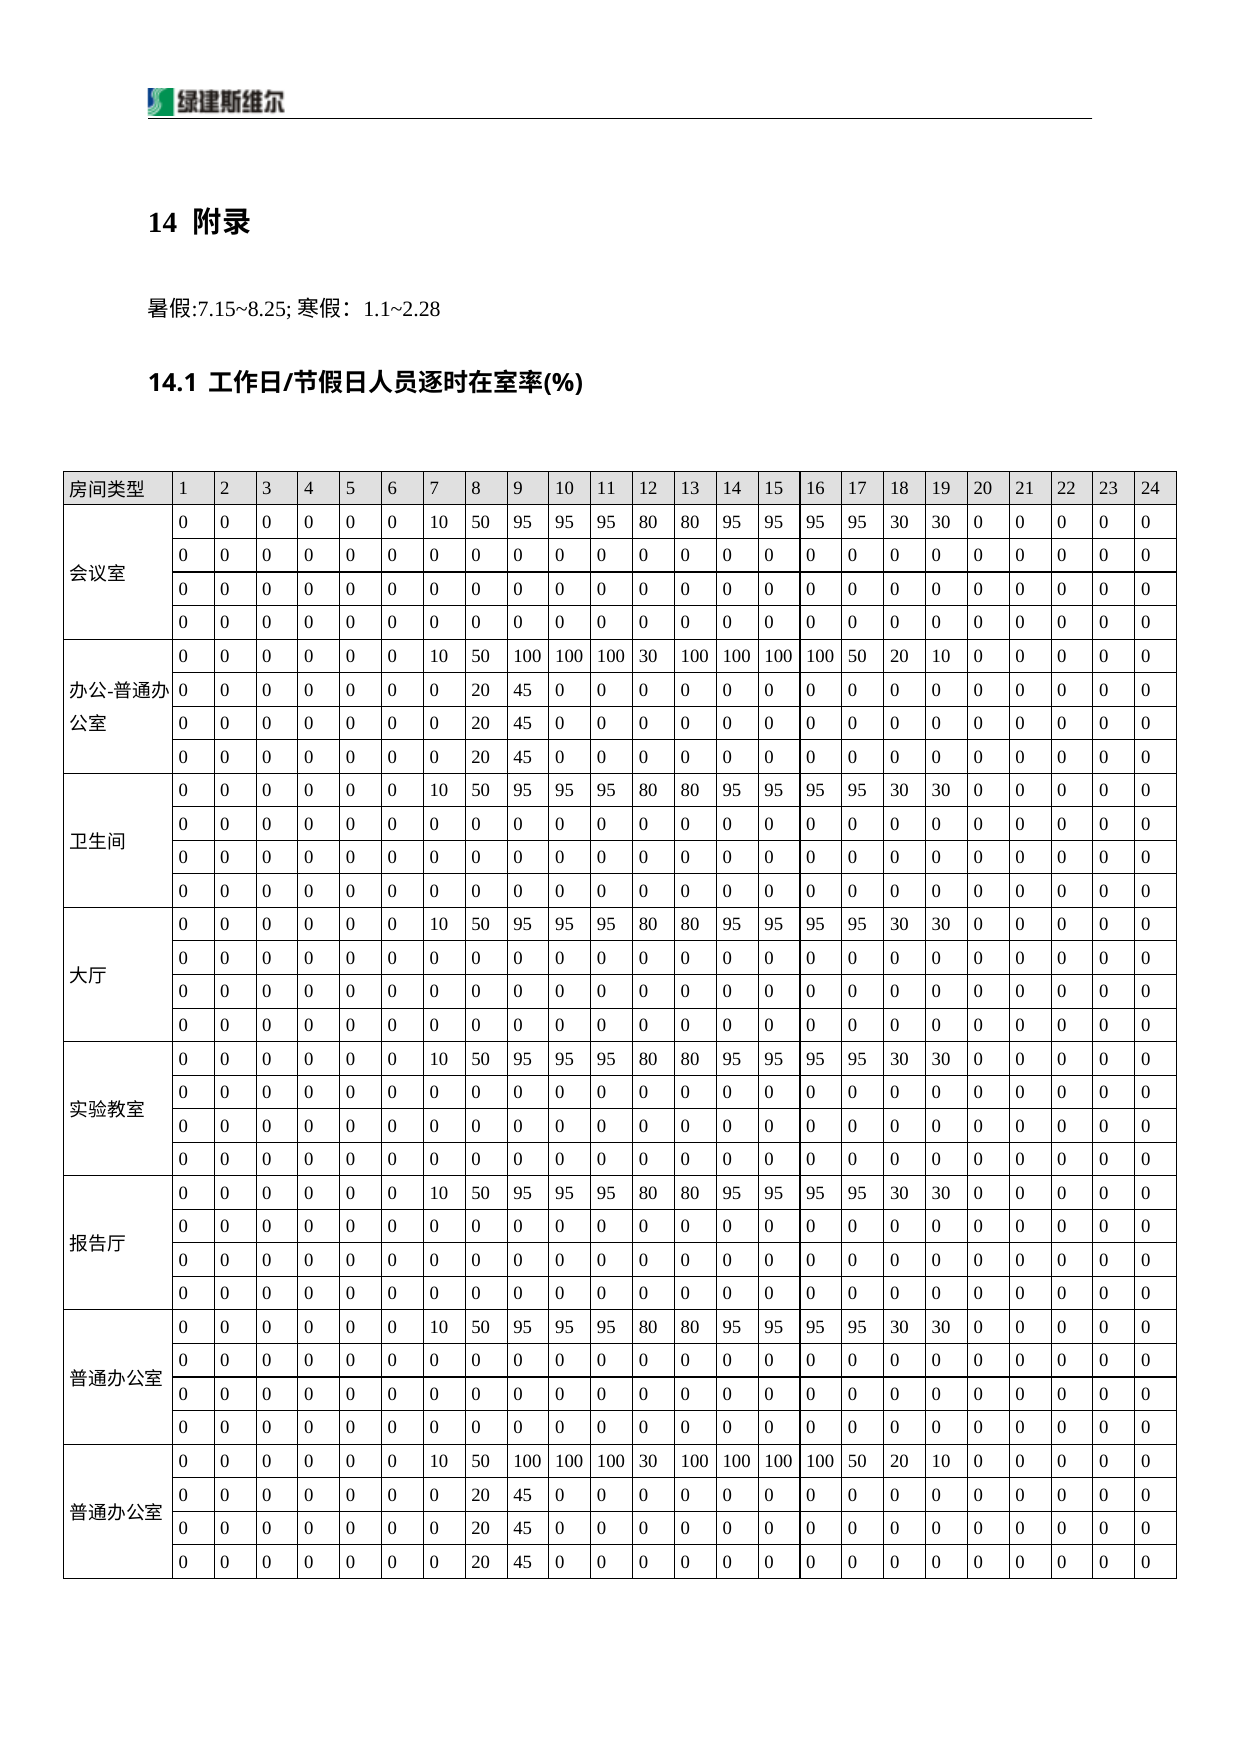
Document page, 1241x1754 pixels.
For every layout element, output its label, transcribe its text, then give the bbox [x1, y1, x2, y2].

table_cell 0 [1052, 606, 1092, 638]
table_cell 0 [884, 740, 925, 773]
table_cell 0 [717, 573, 758, 605]
table_cell 95 [549, 1310, 590, 1343]
table_cell 0 [884, 1512, 925, 1544]
table_cell 0 [340, 1277, 381, 1309]
table_cell 0 [633, 1243, 674, 1276]
table_cell 0 [215, 1478, 256, 1511]
table_cell 0 [717, 606, 758, 638]
table_cell 0 [926, 1109, 967, 1142]
table_cell 0 [633, 1210, 674, 1242]
table_cell 0 [424, 539, 465, 571]
table_cell 0 [215, 1109, 256, 1142]
table_cell 0 [591, 1378, 632, 1410]
table_cell 0 [801, 1009, 841, 1041]
table_cell 0 [298, 1109, 339, 1142]
table_cell 0 [1052, 941, 1092, 974]
table_cell 0 [675, 841, 716, 873]
table_cell 0 [173, 1344, 214, 1376]
table_cell 95 [801, 505, 841, 538]
table_cell 0 [1135, 807, 1176, 840]
table_cell 0 [1052, 1143, 1092, 1175]
table_cell 0 [926, 1378, 967, 1410]
table_cell 0 [1010, 606, 1051, 638]
table_cell 0 [424, 1143, 465, 1175]
table_cell 95 [717, 1310, 758, 1343]
table_cell 0 [424, 874, 465, 907]
table_cell 0 [968, 1478, 1009, 1511]
table_cell 0 [508, 606, 548, 638]
table_cell 0 [1093, 941, 1134, 974]
table_cell 0 [215, 606, 256, 638]
table_cell 0 [759, 1512, 799, 1544]
table_cell 0 [1093, 1210, 1134, 1242]
table_cell 0 [549, 874, 590, 907]
table_cell 0 [675, 1277, 716, 1309]
table_cell 0 [340, 740, 381, 773]
table_cell 0 [257, 841, 297, 873]
table_cell 0 [842, 874, 883, 907]
table_cell 0 [1052, 975, 1092, 1007]
table_cell 80 [633, 774, 674, 806]
table_cell 0 [1093, 1512, 1134, 1544]
table_cell 0 [1135, 640, 1176, 672]
table_cell 0 [215, 1277, 256, 1309]
table_cell 0 [508, 807, 548, 840]
table_cell 0 [1010, 740, 1051, 773]
table_cell 0 [340, 908, 381, 940]
table_cell 50 [466, 640, 507, 672]
table_cell 0 [1052, 1310, 1092, 1343]
table_cell 0 [466, 1076, 507, 1108]
table_cell 0 [884, 1009, 925, 1041]
table_cell 0 [424, 1512, 465, 1544]
table_cell 0 [508, 841, 548, 873]
table_cell 0 [842, 1243, 883, 1276]
table_cell 95 [508, 774, 548, 806]
table_cell 0 [549, 841, 590, 873]
table_cell 0 [1093, 573, 1134, 605]
table_cell 95 [759, 1042, 799, 1074]
table_cell 0 [1010, 1176, 1051, 1209]
table_cell 0 [1010, 1411, 1051, 1443]
table_cell 0 [675, 1478, 716, 1511]
table_header 房间类型 [64, 472, 172, 504]
table_cell 0 [257, 573, 297, 605]
table_cell 0 [173, 573, 214, 605]
table_cell 0 [1010, 941, 1051, 974]
table_cell 0 [340, 807, 381, 840]
table_cell 0 [842, 1210, 883, 1242]
table_cell 0 [759, 1076, 799, 1108]
table_cell 10 [424, 774, 465, 806]
table_cell 0 [1135, 1009, 1176, 1041]
table_cell 0 [466, 1344, 507, 1376]
table_cell 0 [1093, 1445, 1134, 1477]
table_cell 10 [424, 1176, 465, 1209]
table_cell 0 [1010, 1445, 1051, 1477]
table_cell 0 [801, 1076, 841, 1108]
table_cell 0 [298, 1545, 339, 1578]
table_cell 95 [717, 1176, 758, 1209]
table_cell 0 [508, 573, 548, 605]
table_cell 0 [382, 774, 423, 806]
table_cell 0 [1093, 1310, 1134, 1343]
table_cell 0 [1052, 1445, 1092, 1477]
table_cell 0 [968, 1411, 1009, 1443]
table_cell 0 [1010, 908, 1051, 940]
table_cell 0 [1010, 1378, 1051, 1410]
table_cell 80 [675, 1042, 716, 1074]
table_cell 0 [298, 707, 339, 739]
table_cell 0 [257, 707, 297, 739]
table_cell 0 [675, 1344, 716, 1376]
table_cell 0 [549, 1545, 590, 1578]
table_cell 0 [759, 1243, 799, 1276]
table_cell 0 [801, 1545, 841, 1578]
table_cell 0 [675, 1512, 716, 1544]
table_cell 0 [1135, 874, 1176, 907]
table_cell 0 [591, 941, 632, 974]
table_cell 0 [340, 1109, 381, 1142]
table_cell 0 [298, 1076, 339, 1108]
table_cell 0 [801, 1143, 841, 1175]
table_cell 0 [801, 874, 841, 907]
table_cell 0 [842, 1512, 883, 1544]
table_cell 0 [1052, 1478, 1092, 1511]
table_cell 0 [884, 1243, 925, 1276]
table_cell 0 [424, 975, 465, 1007]
table_cell 0 [926, 539, 967, 571]
table_cell 0 [801, 1478, 841, 1511]
table_cell 0 [591, 1277, 632, 1309]
table_cell 0 [382, 1545, 423, 1578]
table_cell 45 [508, 740, 548, 773]
table_cell 0 [1052, 774, 1092, 806]
table_cell 95 [591, 774, 632, 806]
table_cell 0 [759, 1411, 799, 1443]
table_cell 0 [508, 1109, 548, 1142]
table_cell 0 [424, 941, 465, 974]
table_cell 0 [633, 1143, 674, 1175]
table_cell 0 [173, 841, 214, 873]
table_cell 0 [1093, 1478, 1134, 1511]
table_cell 0 [215, 1176, 256, 1209]
table_cell 0 [884, 1411, 925, 1443]
table_cell 0 [842, 807, 883, 840]
table_cell 0 [633, 1545, 674, 1578]
table_cell 0 [591, 1344, 632, 1376]
table_cell 95 [508, 1310, 548, 1343]
table_cell 0 [1135, 1445, 1176, 1477]
table_cell 0 [717, 1344, 758, 1376]
table_cell 0 [675, 539, 716, 571]
table_cell 0 [633, 1109, 674, 1142]
table_cell 0 [1052, 1176, 1092, 1209]
table_cell 0 [257, 774, 297, 806]
table_cell 0 [173, 1243, 214, 1276]
table_cell 0 [717, 874, 758, 907]
table_header 12 [633, 472, 674, 504]
table_cell 0 [1135, 941, 1176, 974]
table_cell 45 [508, 1545, 548, 1578]
table_cell 0 [884, 1344, 925, 1376]
table_cell 30 [884, 505, 925, 538]
table_cell 0 [842, 841, 883, 873]
table_header 20 [968, 472, 1009, 504]
table_cell 0 [717, 1076, 758, 1108]
table_cell 0 [257, 1545, 297, 1578]
table_cell 0 [675, 1243, 716, 1276]
table_cell 95 [508, 505, 548, 538]
table_cell 95 [759, 908, 799, 940]
table_cell 0 [549, 1076, 590, 1108]
table_cell 100 [801, 1445, 841, 1477]
table_cell 0 [298, 1009, 339, 1041]
table_header 7 [424, 472, 465, 504]
table_cell 0 [215, 774, 256, 806]
table_cell 0 [968, 1176, 1009, 1209]
table_cell 0 [842, 539, 883, 571]
table_cell 0 [1135, 841, 1176, 873]
table_cell 0 [424, 1277, 465, 1309]
table_cell 0 [842, 1411, 883, 1443]
table_cell 95 [759, 1176, 799, 1209]
table_cell 0 [717, 707, 758, 739]
table_cell 100 [759, 1445, 799, 1477]
table_cell 0 [340, 975, 381, 1007]
table_cell 0 [549, 1411, 590, 1443]
table_cell 0 [298, 573, 339, 605]
table_cell 0 [926, 1344, 967, 1376]
table_cell 0 [675, 1009, 716, 1041]
table_cell 0 [968, 1344, 1009, 1376]
table_cell 95 [508, 908, 548, 940]
table_cell 0 [1010, 1042, 1051, 1074]
table_cell 50 [466, 505, 507, 538]
table_cell 10 [424, 908, 465, 940]
table_cell 0 [549, 1478, 590, 1511]
table_cell 0 [424, 841, 465, 873]
table_cell 0 [1135, 1378, 1176, 1410]
table_cell 0 [1010, 1277, 1051, 1309]
table_cell 0 [633, 975, 674, 1007]
table_cell 0 [1052, 1512, 1092, 1544]
table_cell 0 [968, 1243, 1009, 1276]
table_cell 0 [298, 1143, 339, 1175]
table_cell 0 [298, 975, 339, 1007]
table_cell 0 [173, 1411, 214, 1443]
table_cell 0 [675, 874, 716, 907]
table_cell 0 [173, 1210, 214, 1242]
table_cell 0 [549, 707, 590, 739]
table_cell 10 [926, 1445, 967, 1477]
table_cell 0 [257, 539, 297, 571]
table_cell 0 [801, 1344, 841, 1376]
table_cell 0 [675, 573, 716, 605]
table_cell 0 [1052, 1042, 1092, 1074]
table_cell 30 [884, 1042, 925, 1074]
table_cell 0 [466, 1109, 507, 1142]
table_cell 45 [508, 673, 548, 706]
table_cell 0 [1135, 740, 1176, 773]
table_cell 0 [257, 1478, 297, 1511]
table_cell 0 [215, 1512, 256, 1544]
table_cell 0 [591, 539, 632, 571]
table_cell 0 [675, 975, 716, 1007]
table_cell 20 [466, 740, 507, 773]
table_cell 0 [257, 1210, 297, 1242]
table_header 4 [298, 472, 339, 504]
table_cell 0 [884, 841, 925, 873]
table_cell 0 [549, 1109, 590, 1142]
table_cell 0 [759, 707, 799, 739]
table_cell 0 [801, 573, 841, 605]
table_cell 0 [173, 1009, 214, 1041]
table_cell 0 [173, 606, 214, 638]
table_cell 10 [424, 1310, 465, 1343]
table_cell 0 [173, 807, 214, 840]
table_cell 0 [382, 1478, 423, 1511]
table_cell 0 [466, 975, 507, 1007]
table_cell 0 [842, 573, 883, 605]
table_cell 0 [1093, 640, 1134, 672]
table_cell 0 [759, 841, 799, 873]
table_cell 0 [382, 908, 423, 940]
table_cell 0 [968, 740, 1009, 773]
table_cell 0 [298, 673, 339, 706]
table_cell 0 [424, 1378, 465, 1410]
table_cell 0 [1010, 1243, 1051, 1276]
table_cell 0 [633, 807, 674, 840]
table_cell 0 [1135, 1411, 1176, 1443]
table_cell 0 [1093, 1378, 1134, 1410]
table_cell 100 [549, 1445, 590, 1477]
table_cell 0 [926, 1478, 967, 1511]
table_cell 0 [215, 807, 256, 840]
table_cell 80 [675, 908, 716, 940]
table_cell 0 [759, 1143, 799, 1175]
table_cell 0 [340, 874, 381, 907]
table_cell 0 [1135, 1210, 1176, 1242]
table_cell 0 [298, 1512, 339, 1544]
table_cell 0 [508, 539, 548, 571]
table_cell 0 [340, 1478, 381, 1511]
table_cell 0 [801, 975, 841, 1007]
table_cell 0 [549, 1210, 590, 1242]
table_cell 0 [257, 1009, 297, 1041]
table_cell 0 [591, 1545, 632, 1578]
table_cell 0 [801, 740, 841, 773]
table_cell 0 [1052, 1076, 1092, 1108]
table_cell 0 [215, 1411, 256, 1443]
table_cell 0 [675, 941, 716, 974]
table_cell 0 [926, 1243, 967, 1276]
table_cell 0 [968, 539, 1009, 571]
table_cell 0 [298, 606, 339, 638]
table_cell 100 [508, 1445, 548, 1477]
table_cell 0 [1135, 1243, 1176, 1276]
table_cell 0 [801, 539, 841, 571]
table_cell 30 [633, 640, 674, 672]
table_cell 0 [1135, 1478, 1176, 1511]
table_cell 0 [926, 740, 967, 773]
table_cell 0 [1093, 774, 1134, 806]
table_cell 0 [173, 1310, 214, 1343]
table_cell 0 [591, 1411, 632, 1443]
picture [147, 88, 288, 116]
table_cell 0 [884, 874, 925, 907]
table_header 17 [842, 472, 883, 504]
table_cell 0 [1052, 1545, 1092, 1578]
table_cell 50 [842, 1445, 883, 1477]
table_cell 0 [926, 941, 967, 974]
table_cell 0 [759, 740, 799, 773]
table_cell 0 [340, 1210, 381, 1242]
table_cell 0 [340, 941, 381, 974]
table_cell 0 [1010, 1512, 1051, 1544]
table_cell 0 [968, 673, 1009, 706]
table_cell 0 [424, 807, 465, 840]
table_cell 0 [298, 841, 339, 873]
table_cell 0 [1093, 673, 1134, 706]
table_cell 30 [633, 1445, 674, 1477]
table_cell 0 [340, 1445, 381, 1477]
table_cell 0 [968, 1512, 1009, 1544]
table_cell 0 [1093, 539, 1134, 571]
table_cell 0 [1052, 807, 1092, 840]
table_cell 0 [508, 1210, 548, 1242]
table_cell 0 [633, 1076, 674, 1108]
table_cell 0 [884, 573, 925, 605]
table_cell 0 [633, 1009, 674, 1041]
table_cell 95 [508, 1042, 548, 1074]
table_cell 0 [801, 1512, 841, 1544]
table_cell 0 [926, 1210, 967, 1242]
table_cell 0 [801, 1243, 841, 1276]
table_cell 0 [968, 1210, 1009, 1242]
table_cell 0 [1135, 1512, 1176, 1544]
table_cell 0 [842, 1344, 883, 1376]
table_cell 0 [466, 1243, 507, 1276]
table_cell 0 [842, 1143, 883, 1175]
table_cell 0 [717, 1411, 758, 1443]
table_cell 95 [759, 774, 799, 806]
table_cell 0 [215, 908, 256, 940]
table_cell 0 [759, 573, 799, 605]
table_cell 0 [466, 841, 507, 873]
table_cell 0 [968, 975, 1009, 1007]
table_cell 0 [1052, 1109, 1092, 1142]
table_cell 0 [466, 1378, 507, 1410]
table_cell 0 [884, 1210, 925, 1242]
table_cell 0 [215, 1243, 256, 1276]
table_cell 0 [801, 606, 841, 638]
table_header 22 [1052, 472, 1092, 504]
table_cell 0 [591, 1243, 632, 1276]
table_cell 0 [424, 1076, 465, 1108]
table_cell 0 [717, 740, 758, 773]
table_cell 0 [1135, 1176, 1176, 1209]
table_cell 0 [173, 1277, 214, 1309]
table_cell 50 [466, 1042, 507, 1074]
table_cell 0 [298, 1042, 339, 1074]
table_cell 30 [926, 505, 967, 538]
table_cell 30 [926, 1176, 967, 1209]
table_cell 0 [717, 1210, 758, 1242]
table_cell 0 [257, 1512, 297, 1544]
table_cell 0 [801, 673, 841, 706]
table_cell 0 [173, 1076, 214, 1108]
table_cell 95 [591, 505, 632, 538]
table_cell 普通办公室 [64, 1445, 172, 1578]
table_cell 0 [298, 1210, 339, 1242]
table_cell 0 [675, 1076, 716, 1108]
table_cell 0 [633, 740, 674, 773]
table_cell 0 [549, 1378, 590, 1410]
table_cell 0 [759, 1277, 799, 1309]
table_cell 80 [633, 1310, 674, 1343]
table_cell 0 [424, 1243, 465, 1276]
table_cell 0 [1052, 573, 1092, 605]
table_cell 0 [298, 1478, 339, 1511]
table_cell 0 [591, 841, 632, 873]
table_cell 0 [508, 1344, 548, 1376]
table_cell 0 [549, 941, 590, 974]
table_cell 卫生间 [64, 774, 172, 907]
table_cell 30 [884, 1176, 925, 1209]
table_cell 0 [717, 1478, 758, 1511]
table_cell 0 [1052, 539, 1092, 571]
table_cell 0 [215, 1143, 256, 1175]
table_cell 0 [549, 1009, 590, 1041]
table_cell 0 [257, 941, 297, 974]
subtitle 工作日/节假日人员逐时在室率(%) [148, 348, 1092, 413]
table_cell 0 [591, 573, 632, 605]
table_cell 50 [466, 774, 507, 806]
table_cell 95 [842, 1042, 883, 1074]
table_cell 95 [842, 505, 883, 538]
table_cell 0 [173, 740, 214, 773]
table_cell 95 [717, 774, 758, 806]
table_cell 0 [591, 1109, 632, 1142]
table_cell 0 [382, 941, 423, 974]
table_cell 0 [549, 1243, 590, 1276]
table_cell 0 [382, 1378, 423, 1410]
table_cell 0 [633, 1344, 674, 1376]
table_cell 0 [508, 1009, 548, 1041]
table_cell 45 [508, 707, 548, 739]
table_cell 0 [968, 640, 1009, 672]
table_cell 95 [591, 1042, 632, 1074]
table_cell 100 [717, 1445, 758, 1477]
table_cell 0 [1010, 573, 1051, 605]
table_cell 0 [1093, 1176, 1134, 1209]
table_cell 95 [549, 1042, 590, 1074]
table_cell 0 [508, 975, 548, 1007]
table_cell 0 [466, 1210, 507, 1242]
table_cell 30 [926, 908, 967, 940]
table_cell 普通办公室 [64, 1310, 172, 1443]
table_cell 0 [801, 1411, 841, 1443]
table_cell 20 [884, 640, 925, 672]
table_cell 10 [424, 505, 465, 538]
table_cell 100 [759, 640, 799, 672]
table_cell 0 [717, 1143, 758, 1175]
table_cell 0 [215, 1009, 256, 1041]
table_cell 0 [633, 573, 674, 605]
table_cell 0 [759, 606, 799, 638]
table_cell 0 [382, 1176, 423, 1209]
table_cell 100 [508, 640, 548, 672]
table_cell 0 [340, 1310, 381, 1343]
table_cell 0 [215, 673, 256, 706]
table_cell 0 [1093, 874, 1134, 907]
table_cell 0 [257, 1042, 297, 1074]
table_cell 0 [926, 707, 967, 739]
table_cell 0 [884, 1545, 925, 1578]
table_cell 0 [340, 539, 381, 571]
table_cell 0 [884, 1076, 925, 1108]
table_cell 0 [1052, 1210, 1092, 1242]
table_cell 0 [424, 1545, 465, 1578]
table_cell 0 [842, 673, 883, 706]
table_cell 0 [257, 1277, 297, 1309]
table_cell 0 [1010, 841, 1051, 873]
table_cell 0 [173, 1143, 214, 1175]
table_cell 0 [759, 1478, 799, 1511]
table_cell 0 [591, 807, 632, 840]
table_cell 50 [466, 1310, 507, 1343]
table_cell 30 [926, 1042, 967, 1074]
table_header 9 [508, 472, 548, 504]
table_cell 0 [842, 1478, 883, 1511]
table_cell 0 [466, 1009, 507, 1041]
table_cell 0 [675, 707, 716, 739]
table_cell 0 [717, 1512, 758, 1544]
table_cell 0 [257, 740, 297, 773]
table_cell 0 [968, 505, 1009, 538]
table_cell 0 [1135, 505, 1176, 538]
table_cell 0 [633, 1277, 674, 1309]
table_cell 0 [926, 1512, 967, 1544]
table_cell 0 [340, 1512, 381, 1544]
table_cell 0 [759, 941, 799, 974]
table_cell 0 [675, 606, 716, 638]
table_cell 0 [968, 1042, 1009, 1074]
table_cell 0 [382, 573, 423, 605]
table_cell 0 [968, 774, 1009, 806]
table_cell 95 [591, 1310, 632, 1343]
table_cell 0 [215, 1445, 256, 1477]
table_cell 0 [257, 606, 297, 638]
table_cell 0 [424, 1109, 465, 1142]
table_cell 0 [801, 841, 841, 873]
table_cell 95 [759, 1310, 799, 1343]
table_cell 0 [340, 1411, 381, 1443]
table_cell 80 [675, 1310, 716, 1343]
table_cell 0 [801, 941, 841, 974]
table_header 13 [675, 472, 716, 504]
table_cell 0 [1010, 1545, 1051, 1578]
table_cell 0 [173, 874, 214, 907]
table_cell 0 [257, 1076, 297, 1108]
table_cell 0 [257, 975, 297, 1007]
table_cell 95 [801, 1176, 841, 1209]
table_cell 0 [549, 740, 590, 773]
table_cell 0 [424, 1009, 465, 1041]
table_cell 0 [1093, 740, 1134, 773]
table_cell 30 [926, 1310, 967, 1343]
table_cell 0 [633, 707, 674, 739]
table_cell 0 [801, 1378, 841, 1410]
table_cell 0 [508, 1143, 548, 1175]
table_cell 0 [1093, 908, 1134, 940]
table_cell 0 [759, 1545, 799, 1578]
table_cell 30 [884, 774, 925, 806]
table_header 5 [340, 472, 381, 504]
table_cell 0 [1010, 1478, 1051, 1511]
table_cell 95 [801, 1042, 841, 1074]
table_cell 0 [298, 1445, 339, 1477]
table_cell 0 [1010, 1210, 1051, 1242]
table_cell 0 [884, 941, 925, 974]
table_cell 95 [759, 505, 799, 538]
table_cell 30 [884, 908, 925, 940]
table_cell 0 [424, 673, 465, 706]
table_cell 0 [298, 640, 339, 672]
table_cell 0 [173, 1445, 214, 1477]
table_header 15 [759, 472, 799, 504]
table_cell 0 [257, 1445, 297, 1477]
table_cell 0 [382, 1277, 423, 1309]
table_cell 0 [717, 975, 758, 1007]
table_cell 0 [842, 1009, 883, 1041]
table_cell 0 [884, 807, 925, 840]
table_cell 0 [508, 1277, 548, 1309]
table_cell 0 [675, 1143, 716, 1175]
table_header 11 [591, 472, 632, 504]
table_cell 0 [257, 505, 297, 538]
table_cell 0 [884, 1277, 925, 1309]
table_cell 0 [1135, 975, 1176, 1007]
table_cell 50 [466, 908, 507, 940]
table_cell 0 [884, 975, 925, 1007]
table_cell 0 [1135, 1076, 1176, 1108]
table_cell 0 [1135, 908, 1176, 940]
table_cell 0 [759, 539, 799, 571]
table_cell 0 [382, 505, 423, 538]
table_header 14 [717, 472, 758, 504]
table_cell 0 [1135, 1545, 1176, 1578]
table_cell 20 [466, 1545, 507, 1578]
table_cell 0 [717, 1545, 758, 1578]
table_cell 0 [1093, 1277, 1134, 1309]
table_cell 0 [173, 1378, 214, 1410]
table_cell 0 [759, 1344, 799, 1376]
table_cell 0 [926, 573, 967, 605]
table_cell 0 [968, 1009, 1009, 1041]
table_cell 0 [884, 707, 925, 739]
table_cell 0 [717, 1243, 758, 1276]
table_cell 0 [298, 874, 339, 907]
table_cell 20 [466, 1478, 507, 1511]
table_cell 0 [215, 1344, 256, 1376]
table_cell 20 [884, 1445, 925, 1477]
table_cell 95 [549, 505, 590, 538]
table_cell 0 [215, 505, 256, 538]
table_cell 0 [801, 1210, 841, 1242]
table_cell 0 [759, 1378, 799, 1410]
table_cell 0 [1093, 1042, 1134, 1074]
table_cell 0 [173, 1545, 214, 1578]
table_cell 0 [173, 908, 214, 940]
table_cell 0 [1093, 606, 1134, 638]
table_cell 0 [884, 1109, 925, 1142]
table_cell 0 [968, 606, 1009, 638]
table_cell 0 [215, 874, 256, 907]
table_cell 0 [842, 1378, 883, 1410]
table_cell 0 [1135, 573, 1176, 605]
table_cell 0 [215, 573, 256, 605]
table_cell 0 [1010, 1344, 1051, 1376]
table_cell 0 [257, 1243, 297, 1276]
table_cell 0 [340, 505, 381, 538]
table_cell 0 [842, 740, 883, 773]
table_cell 0 [215, 975, 256, 1007]
table_cell 0 [1010, 1076, 1051, 1108]
table_cell 0 [1010, 1310, 1051, 1343]
table_cell 0 [173, 1042, 214, 1074]
table_cell 0 [257, 908, 297, 940]
table_cell 0 [633, 1478, 674, 1511]
table_cell 0 [717, 841, 758, 873]
table_cell 0 [717, 673, 758, 706]
table_cell 0 [926, 807, 967, 840]
table_cell 办公-普通办公室 [64, 640, 172, 773]
table_cell 0 [968, 1277, 1009, 1309]
table_cell 0 [549, 673, 590, 706]
table_cell 0 [1052, 673, 1092, 706]
table_cell 0 [591, 606, 632, 638]
table_cell 0 [842, 1545, 883, 1578]
table_cell 0 [340, 1344, 381, 1376]
table_cell 0 [173, 1109, 214, 1142]
table_cell 0 [340, 1243, 381, 1276]
table_cell 0 [215, 740, 256, 773]
table_cell 0 [508, 1076, 548, 1108]
table_cell 0 [591, 740, 632, 773]
table_cell 0 [1052, 1344, 1092, 1376]
table_cell 0 [591, 1009, 632, 1041]
table_cell 0 [1093, 1411, 1134, 1443]
table_header 23 [1093, 472, 1134, 504]
table_cell 0 [633, 1378, 674, 1410]
table_cell 0 [382, 1109, 423, 1142]
table_cell 0 [215, 1378, 256, 1410]
table_cell 0 [591, 874, 632, 907]
table_cell 0 [173, 539, 214, 571]
table_cell 0 [382, 539, 423, 571]
table_cell 0 [1052, 874, 1092, 907]
table_cell 20 [466, 707, 507, 739]
table_cell 10 [424, 640, 465, 672]
table_cell 0 [257, 1378, 297, 1410]
table_header 8 [466, 472, 507, 504]
table_cell 0 [1052, 505, 1092, 538]
table_cell 0 [173, 975, 214, 1007]
table_cell 0 [382, 841, 423, 873]
table_cell 0 [968, 1109, 1009, 1142]
table_cell 0 [173, 707, 214, 739]
table_cell 95 [801, 1310, 841, 1343]
table_cell 0 [382, 1076, 423, 1108]
table_cell 0 [1135, 1042, 1176, 1074]
table_cell 0 [298, 941, 339, 974]
table_cell 0 [340, 1143, 381, 1175]
table_cell 0 [549, 606, 590, 638]
table_cell 0 [968, 1076, 1009, 1108]
table_cell 95 [549, 1176, 590, 1209]
table_cell 100 [591, 640, 632, 672]
table_cell 0 [382, 1310, 423, 1343]
table_cell 0 [466, 874, 507, 907]
table_cell 95 [842, 1176, 883, 1209]
table_cell 0 [842, 1076, 883, 1108]
table_cell 0 [1052, 841, 1092, 873]
table_cell 0 [1093, 1076, 1134, 1108]
table_cell 0 [298, 1277, 339, 1309]
table_cell 0 [1135, 673, 1176, 706]
table_header 16 [801, 472, 841, 504]
table_cell 0 [549, 975, 590, 1007]
table_cell 50 [466, 1176, 507, 1209]
table_cell 95 [717, 908, 758, 940]
table_cell 0 [675, 1545, 716, 1578]
table_cell 0 [215, 841, 256, 873]
table_cell 0 [298, 908, 339, 940]
table_cell 0 [633, 874, 674, 907]
table_cell 0 [633, 841, 674, 873]
table_cell 0 [508, 941, 548, 974]
table_cell 0 [340, 1076, 381, 1108]
table_cell 0 [382, 1445, 423, 1477]
table_header 2 [215, 472, 256, 504]
table_cell 0 [298, 1243, 339, 1276]
table_cell 0 [842, 707, 883, 739]
table_cell 0 [215, 640, 256, 672]
table_cell 0 [257, 1344, 297, 1376]
table_cell 0 [466, 1143, 507, 1175]
table_cell 0 [215, 707, 256, 739]
table_cell 0 [257, 1109, 297, 1142]
table_cell 0 [968, 874, 1009, 907]
table_cell 0 [1010, 673, 1051, 706]
table_cell 0 [257, 1310, 297, 1343]
table_cell 95 [508, 1176, 548, 1209]
table_cell 100 [549, 640, 590, 672]
table_cell 0 [173, 941, 214, 974]
table_cell 0 [801, 707, 841, 739]
table_cell 0 [884, 673, 925, 706]
table_header 18 [884, 472, 925, 504]
table_cell 95 [591, 908, 632, 940]
table_cell 0 [466, 807, 507, 840]
table_cell 0 [215, 941, 256, 974]
table_cell 0 [298, 1344, 339, 1376]
table_cell 0 [382, 640, 423, 672]
table_cell 0 [968, 1143, 1009, 1175]
table_cell 80 [675, 774, 716, 806]
subtitle 附录 [148, 187, 1092, 252]
table_cell 0 [549, 807, 590, 840]
table_cell 0 [1135, 707, 1176, 739]
table_cell 0 [466, 539, 507, 571]
table_cell 0 [1052, 1009, 1092, 1041]
table_cell 0 [508, 874, 548, 907]
table_cell 0 [257, 874, 297, 907]
table_cell 0 [717, 1277, 758, 1309]
text 暑假:7.15~8.25; 寒假：1.1~2.28 [148, 291, 1092, 323]
table_cell 0 [717, 1378, 758, 1410]
table_cell 0 [1093, 1143, 1134, 1175]
table_cell 0 [382, 1143, 423, 1175]
table_cell 0 [591, 1210, 632, 1242]
table_cell 0 [340, 774, 381, 806]
table_cell 0 [466, 1411, 507, 1443]
table_cell 0 [549, 539, 590, 571]
table_cell 0 [340, 1378, 381, 1410]
table_cell 0 [1135, 606, 1176, 638]
table_cell 0 [842, 941, 883, 974]
table_cell 0 [1010, 874, 1051, 907]
table_cell 0 [382, 975, 423, 1007]
table_cell 0 [591, 1076, 632, 1108]
table_header 3 [257, 472, 297, 504]
table_cell 0 [801, 1109, 841, 1142]
table_header 6 [382, 472, 423, 504]
table_cell 会议室 [64, 505, 172, 638]
table_cell 0 [1010, 807, 1051, 840]
table_cell 0 [675, 1210, 716, 1242]
table_cell 0 [508, 1243, 548, 1276]
table_cell 0 [926, 1277, 967, 1309]
table_cell 0 [759, 874, 799, 907]
table_cell 0 [257, 807, 297, 840]
table_cell 80 [633, 505, 674, 538]
table_cell 0 [340, 841, 381, 873]
table_cell 0 [549, 1143, 590, 1175]
table_cell 报告厅 [64, 1176, 172, 1309]
table_cell 0 [298, 1310, 339, 1343]
table_cell 0 [173, 505, 214, 538]
table_header 24 [1135, 472, 1176, 504]
table_cell 0 [382, 707, 423, 739]
table_cell 0 [466, 573, 507, 605]
table_cell 0 [968, 1310, 1009, 1343]
table_cell 0 [1010, 539, 1051, 571]
table_cell 0 [675, 807, 716, 840]
table_cell 0 [1010, 640, 1051, 672]
table_cell 0 [340, 1176, 381, 1209]
table_cell 0 [591, 1478, 632, 1511]
table_cell 0 [1135, 1109, 1176, 1142]
table_cell 0 [382, 1210, 423, 1242]
table_cell 0 [340, 1009, 381, 1041]
table_cell 0 [173, 1176, 214, 1209]
table_cell 0 [382, 673, 423, 706]
table_cell 0 [549, 1344, 590, 1376]
table_cell 0 [633, 606, 674, 638]
table_cell 0 [926, 1143, 967, 1175]
table_cell 0 [298, 1378, 339, 1410]
table_cell 0 [340, 640, 381, 672]
table_cell 0 [298, 1176, 339, 1209]
table_cell 0 [633, 1512, 674, 1544]
table_cell 0 [382, 1512, 423, 1544]
table_header 10 [549, 472, 590, 504]
table_cell 80 [633, 1042, 674, 1074]
table_cell 0 [1052, 640, 1092, 672]
table_cell 0 [926, 874, 967, 907]
table_cell 0 [1010, 1143, 1051, 1175]
table_cell 0 [968, 1378, 1009, 1410]
table_cell 0 [1093, 1545, 1134, 1578]
table_cell 0 [1052, 1277, 1092, 1309]
table_cell 0 [382, 874, 423, 907]
table_cell 0 [633, 673, 674, 706]
table_cell 0 [340, 606, 381, 638]
table_cell 0 [215, 1076, 256, 1108]
table_cell 0 [1093, 1109, 1134, 1142]
table_cell 0 [675, 1378, 716, 1410]
table_cell 20 [466, 1512, 507, 1544]
table_cell 0 [968, 941, 1009, 974]
table_cell 0 [1052, 1411, 1092, 1443]
table_cell 0 [382, 1243, 423, 1276]
table_cell 0 [926, 1009, 967, 1041]
table_cell 0 [926, 606, 967, 638]
table_cell 20 [466, 673, 507, 706]
table_cell 10 [424, 1042, 465, 1074]
table_cell 0 [1135, 1344, 1176, 1376]
table_cell 0 [717, 941, 758, 974]
table_cell 0 [466, 606, 507, 638]
table_cell 95 [842, 774, 883, 806]
table_cell 0 [1052, 740, 1092, 773]
table_cell 0 [298, 505, 339, 538]
table_cell 0 [1135, 774, 1176, 806]
table_cell 0 [424, 1344, 465, 1376]
table_cell 0 [1093, 1344, 1134, 1376]
table_cell 0 [466, 941, 507, 974]
table_header 1 [173, 472, 214, 504]
table_cell 0 [842, 1277, 883, 1309]
table_cell 0 [215, 539, 256, 571]
table_cell 大厅 [64, 908, 172, 1041]
table_cell 0 [926, 841, 967, 873]
table_cell 0 [759, 807, 799, 840]
table_cell 0 [717, 1109, 758, 1142]
table_cell 0 [926, 673, 967, 706]
table_cell 0 [1010, 975, 1051, 1007]
table_cell 0 [759, 673, 799, 706]
table_cell 0 [1093, 807, 1134, 840]
table_cell 0 [759, 1009, 799, 1041]
table_cell 0 [1135, 1143, 1176, 1175]
table_cell 80 [633, 908, 674, 940]
table_cell 95 [842, 1310, 883, 1343]
table_cell 50 [842, 640, 883, 672]
table_cell 0 [1093, 975, 1134, 1007]
table_cell 0 [424, 1478, 465, 1511]
table_cell 0 [1010, 505, 1051, 538]
table_cell 0 [340, 1042, 381, 1074]
table_cell 100 [675, 1445, 716, 1477]
table_cell 0 [884, 1478, 925, 1511]
table_cell 0 [298, 539, 339, 571]
table_cell 0 [1093, 505, 1134, 538]
table_cell 0 [633, 1411, 674, 1443]
table_cell 0 [1093, 1243, 1134, 1276]
table_cell 0 [424, 573, 465, 605]
table_cell 实验教室 [64, 1042, 172, 1175]
table_cell 0 [173, 774, 214, 806]
table_cell 95 [549, 908, 590, 940]
table_cell 100 [717, 640, 758, 672]
table_cell 0 [1093, 707, 1134, 739]
table_cell 0 [926, 975, 967, 1007]
table_cell 0 [1052, 707, 1092, 739]
table_cell 95 [801, 908, 841, 940]
table_cell 0 [717, 539, 758, 571]
table_cell 0 [717, 1009, 758, 1041]
table_cell 0 [926, 1545, 967, 1578]
table_cell 0 [842, 606, 883, 638]
table_cell 0 [801, 1277, 841, 1309]
table_cell 100 [801, 640, 841, 672]
table_cell 30 [884, 1310, 925, 1343]
table_cell 0 [675, 740, 716, 773]
table_cell 0 [340, 1545, 381, 1578]
table_cell 0 [1010, 774, 1051, 806]
table_cell 0 [968, 573, 1009, 605]
table_cell 0 [968, 841, 1009, 873]
table_cell 0 [257, 1143, 297, 1175]
table_cell 0 [591, 673, 632, 706]
table_cell 0 [424, 740, 465, 773]
table_cell 0 [549, 573, 590, 605]
table_cell 0 [633, 539, 674, 571]
table_cell 0 [926, 1411, 967, 1443]
table_cell 0 [215, 1310, 256, 1343]
table_cell 95 [801, 774, 841, 806]
table_cell 0 [1093, 841, 1134, 873]
table_cell 0 [549, 1512, 590, 1544]
table_cell 0 [424, 1210, 465, 1242]
table_cell 0 [1135, 539, 1176, 571]
table_cell 95 [717, 505, 758, 538]
table_cell 80 [675, 1176, 716, 1209]
table_cell 0 [340, 673, 381, 706]
table_header 21 [1010, 472, 1051, 504]
table_cell 0 [215, 1210, 256, 1242]
table_cell 0 [926, 1076, 967, 1108]
table_cell 100 [591, 1445, 632, 1477]
table_cell 0 [968, 707, 1009, 739]
table_cell 0 [717, 807, 758, 840]
table_cell 0 [173, 673, 214, 706]
table_cell 0 [968, 807, 1009, 840]
table_cell 0 [215, 1545, 256, 1578]
table_cell 0 [508, 1411, 548, 1443]
table_cell 0 [257, 1411, 297, 1443]
table_cell 0 [759, 1109, 799, 1142]
table_cell 0 [884, 1378, 925, 1410]
table_cell 0 [884, 1143, 925, 1175]
table_cell 30 [926, 774, 967, 806]
table_cell 0 [968, 908, 1009, 940]
table_cell 0 [257, 1176, 297, 1209]
table_cell 0 [382, 1411, 423, 1443]
table_cell 10 [424, 1445, 465, 1477]
table_cell 0 [633, 941, 674, 974]
table_cell 0 [759, 975, 799, 1007]
table_cell 0 [1010, 1109, 1051, 1142]
table_cell 0 [1093, 1009, 1134, 1041]
table_cell 0 [215, 1042, 256, 1074]
table_cell 0 [1052, 1243, 1092, 1276]
table_cell 0 [759, 1210, 799, 1242]
table_cell 0 [591, 1512, 632, 1544]
table_cell 0 [173, 1478, 214, 1511]
table_cell 0 [591, 707, 632, 739]
table_cell 0 [675, 673, 716, 706]
table_cell 45 [508, 1478, 548, 1511]
table_cell 0 [1010, 1009, 1051, 1041]
table_cell 0 [382, 606, 423, 638]
table_cell 0 [173, 1512, 214, 1544]
table_cell 95 [842, 908, 883, 940]
table_cell 0 [382, 1344, 423, 1376]
table_cell 100 [675, 640, 716, 672]
table_cell 10 [926, 640, 967, 672]
table_cell 0 [675, 1109, 716, 1142]
table_cell 0 [382, 1009, 423, 1041]
table_cell 0 [298, 1411, 339, 1443]
table_cell 0 [466, 1277, 507, 1309]
table_cell 0 [1010, 707, 1051, 739]
table_cell 0 [340, 573, 381, 605]
table_cell 0 [1052, 1378, 1092, 1410]
table_cell 0 [842, 975, 883, 1007]
table_cell 0 [340, 707, 381, 739]
table_cell 0 [884, 606, 925, 638]
table_cell 0 [424, 1411, 465, 1443]
table_cell 0 [424, 707, 465, 739]
table_cell 80 [633, 1176, 674, 1209]
table_cell 0 [173, 640, 214, 672]
table_cell 0 [1135, 1277, 1176, 1309]
table_cell 0 [257, 640, 297, 672]
table_cell 0 [968, 1545, 1009, 1578]
table_cell 0 [424, 606, 465, 638]
table_cell 45 [508, 1512, 548, 1544]
table_cell 0 [549, 1277, 590, 1309]
table_cell 0 [675, 1411, 716, 1443]
table_cell 0 [508, 1378, 548, 1410]
table_cell 95 [549, 774, 590, 806]
table_cell 50 [466, 1445, 507, 1477]
table_header 19 [926, 472, 967, 504]
table_cell 0 [968, 1445, 1009, 1477]
table_cell 0 [298, 774, 339, 806]
table_cell 0 [591, 975, 632, 1007]
table_cell 0 [1135, 1310, 1176, 1343]
table_cell 95 [717, 1042, 758, 1074]
table_cell 0 [382, 807, 423, 840]
table_cell 0 [298, 807, 339, 840]
table_cell 0 [382, 740, 423, 773]
table_cell 80 [675, 505, 716, 538]
table_cell 95 [591, 1176, 632, 1209]
table_cell 0 [298, 740, 339, 773]
table_cell 0 [382, 1042, 423, 1074]
table_cell 0 [591, 1143, 632, 1175]
table_cell 0 [1052, 908, 1092, 940]
table_cell 0 [842, 1109, 883, 1142]
table_cell 0 [801, 807, 841, 840]
table_cell 0 [257, 673, 297, 706]
table_cell 0 [884, 539, 925, 571]
